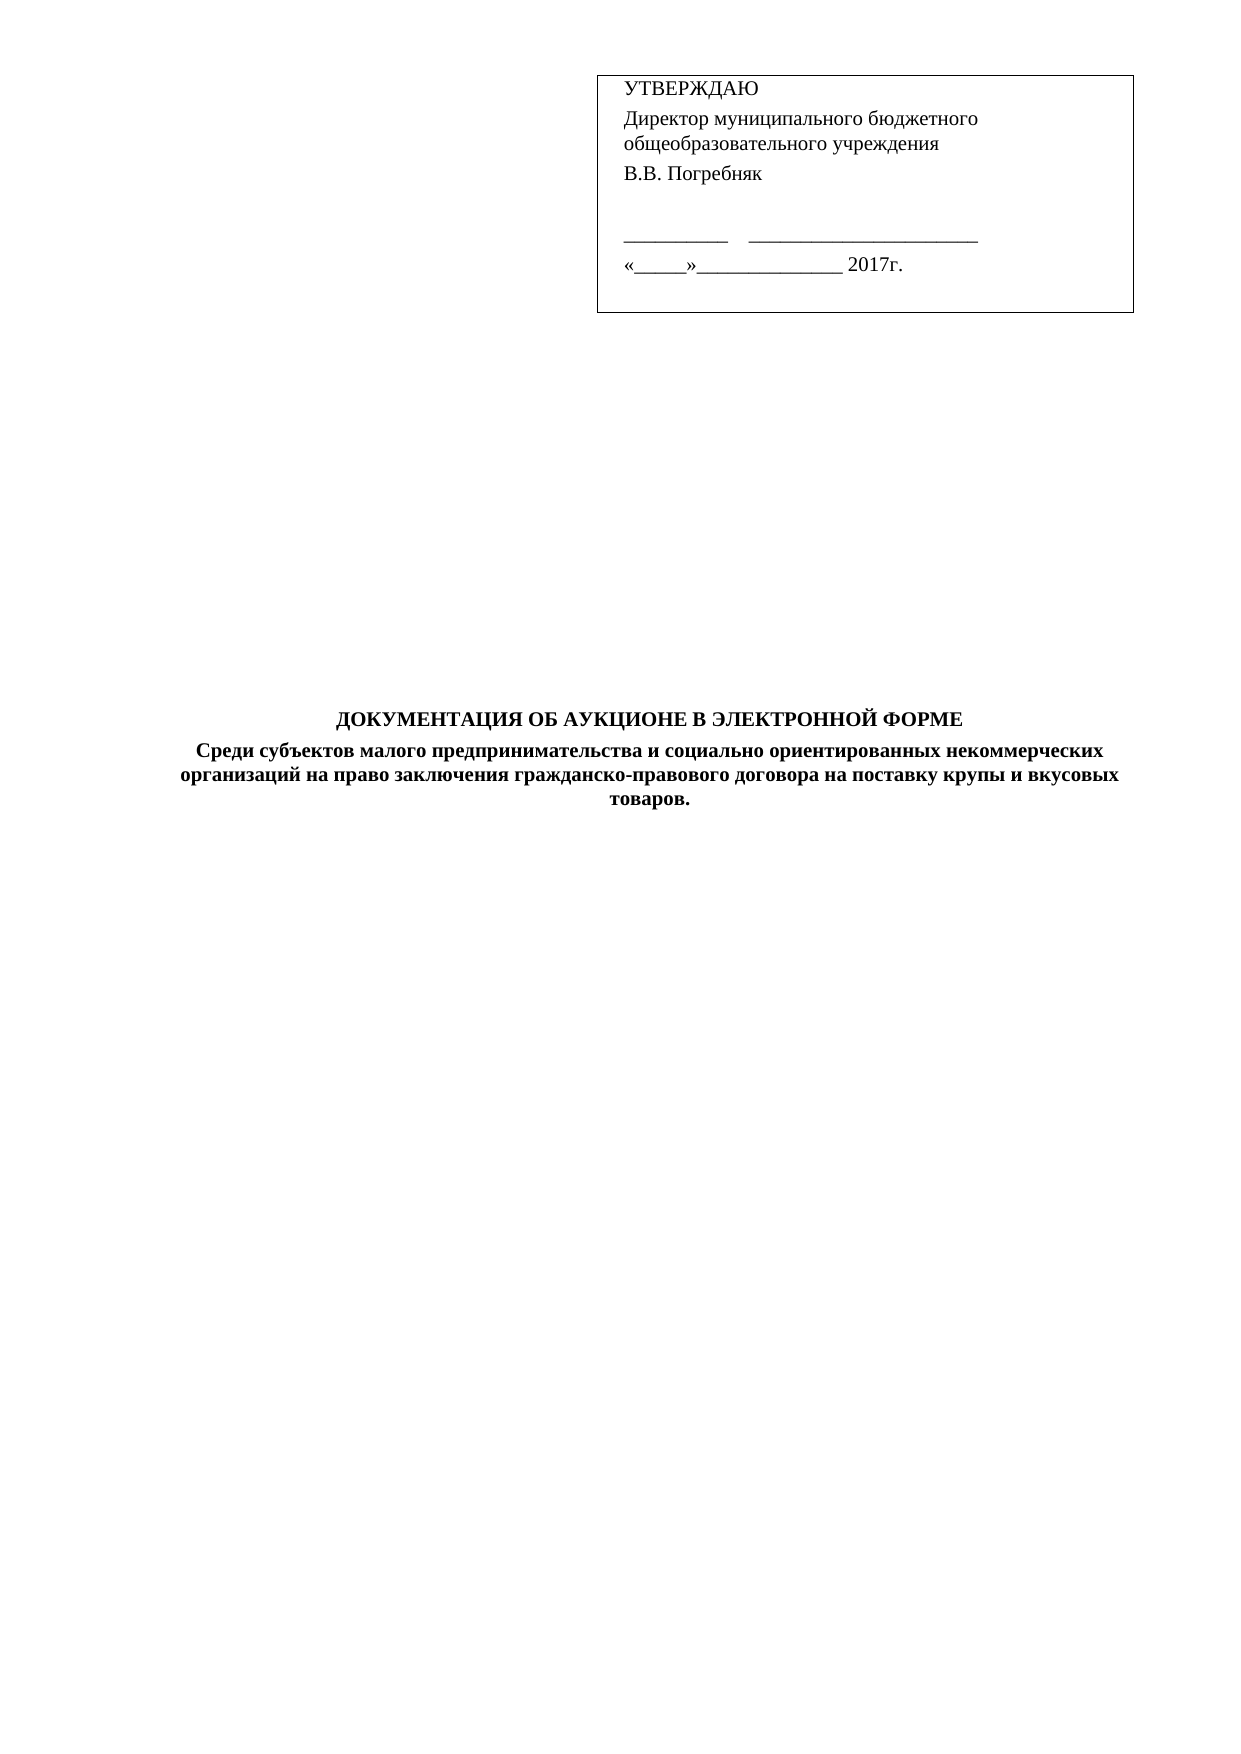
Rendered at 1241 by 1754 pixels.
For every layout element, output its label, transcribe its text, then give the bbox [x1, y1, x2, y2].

text ДОКУМЕНТАЦИЯ ОБ АУКЦИОНЕ В ЭЛЕКТРОННОЙ ФОРМЕ [148, 707, 1152, 731]
table_header УТВЕРЖДАЮ Директор муниципального бюджетного общеобразовательного учреждения В.В. Погребняк __________ ______________________ «_____»______________ 2017г. [598, 76, 1133, 312]
text Среди субъектов малого предпринимательства и социально ориентированных некоммерческих организаций на право заключения гражданско-правового договора на поставку крупы и вкусовых товаров. [148, 738, 1152, 862]
